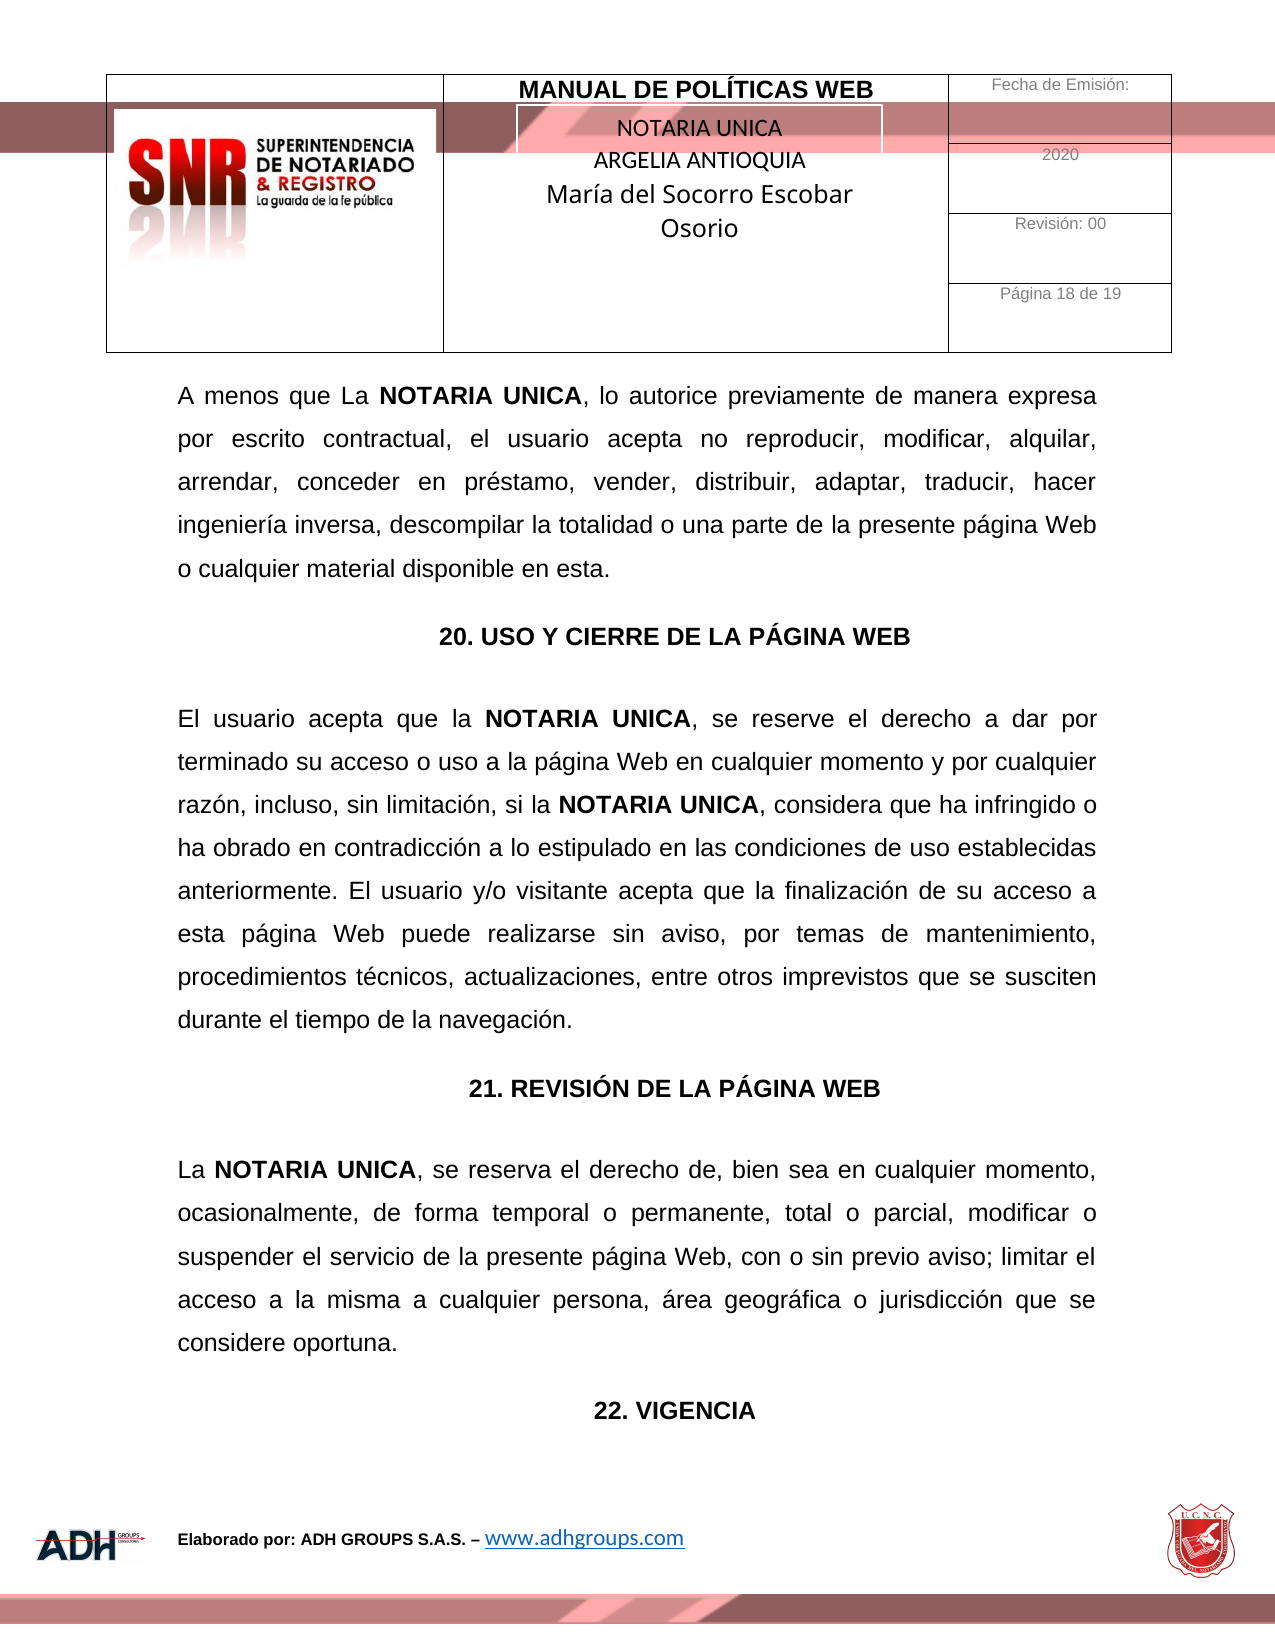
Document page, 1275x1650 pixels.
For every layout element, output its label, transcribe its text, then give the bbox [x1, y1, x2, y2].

text El usuario acepta que la NOTARIA UNICA, se reserve el derecho a dar por terminado su acceso o uso a la página Web en cualquier momento y por cualquier razón, incluso, sin limitación, si la NOTARIA UNICA, considera que ha infringido o ha obrado en contradicción a lo estipulado en las condiciones de uso establecidas anteriormente. El usuario y/o visitante acepta que la finalización de su acceso a esta página Web puede realizarse sin aviso, por temas de mantenimiento, procedimientos técnicos, actualizaciones, entre otros imprevistos que se susciten durante el tiempo de la navegación. [177, 703, 1098, 1034]
picture [1167, 1503, 1235, 1578]
picture [36, 1528, 146, 1565]
picture [114, 109, 437, 268]
text A menos que La NOTARIA UNICA, lo autorice previamente de manera expresa por escrito contractual, el usuario acepta no reproducir, modificar, alquilar, arrendar, conceder en préstamo, vender, distribuir, adaptar, traducir, hacer ingeniería inversa, descompilar la totalidad o una parte de la presente página Web o cualquier material disponible en esta. [177, 381, 1098, 582]
subtitle 21. REVISIÓN DE LA PÁGINA WEB [252, 1073, 1098, 1102]
text La NOTARIA UNICA, se reserva el derecho de, bien sea en cualquier momento, ocasionalmente, de forma temporal o permanente, total o parcial, modificar o suspender el servicio de la presente página Web, con o sin previo aviso; limitar el acceso a la misma a cualquier persona, área geográfica o jurisdicción que se considere oportuna. [177, 1155, 1098, 1357]
subtitle 20. USO Y CIERRE DE LA PÁGINA WEB [252, 622, 1098, 651]
subtitle 22. VIGENCIA [252, 1396, 1098, 1425]
